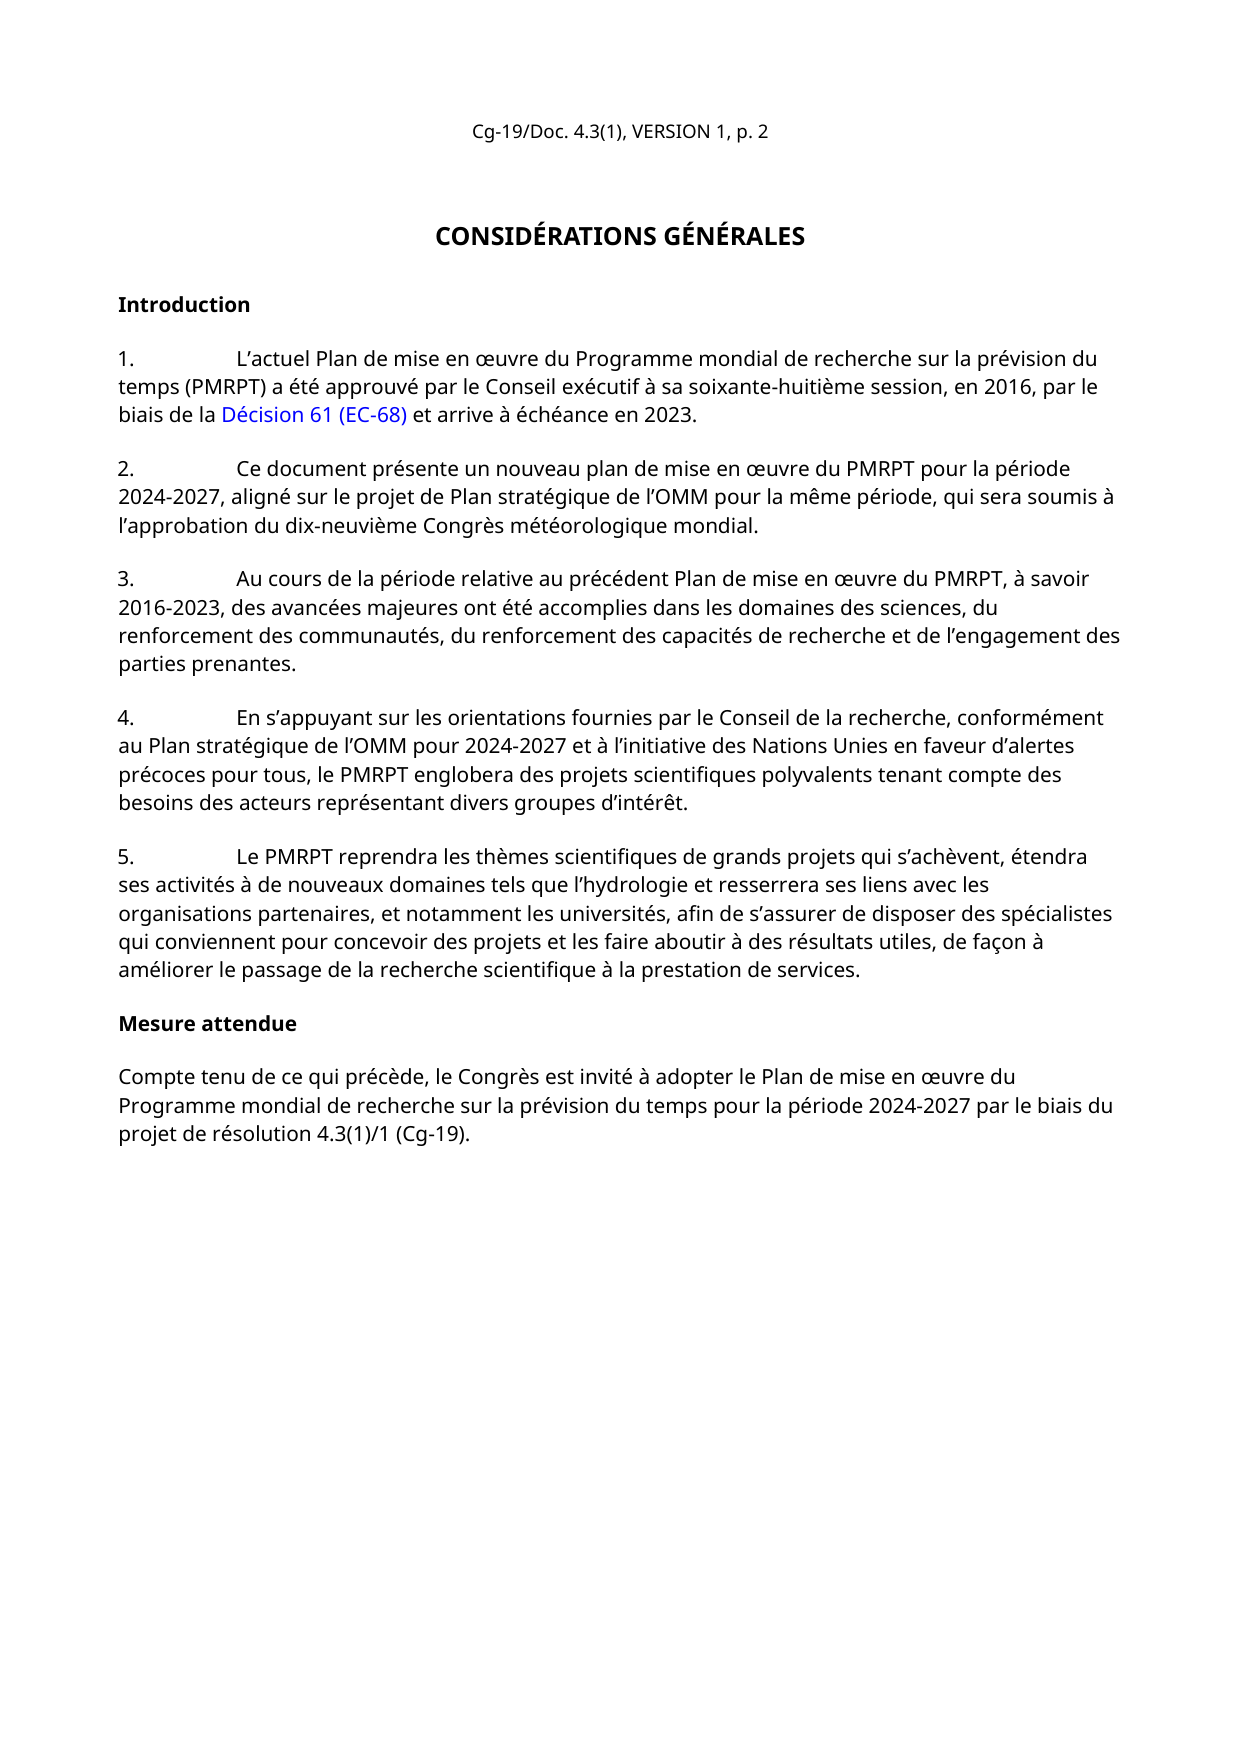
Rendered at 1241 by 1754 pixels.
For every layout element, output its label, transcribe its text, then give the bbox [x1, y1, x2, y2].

text 1. L’actuel Plan de mise en œuvre du Programme mondial de recherche sur la prévision du temps (PMRPT) a été approuvé par le Conseil exécutif à sa soixante-huitième session, en 2016, par le biais de la Décision 61 (EC-68) et arrive à échéance en 2023. [117, 344, 1122, 429]
text 3. Au cours de la période relative au précédent Plan de mise en œuvre du PMRPT, à savoir 2016-2023, des avancées majeures ont été accomplies dans les domaines des sciences, du renforcement des communautés, du renforcement des capacités de recherche et de l’engagement des parties prenantes. [117, 564, 1122, 678]
subtitle CONSIDÉRATIONS GÉNÉRALES [118, 219, 1122, 253]
text Compte tenu de ce qui précède, le Congrès est invité à adopter le Plan de mise en œuvre du Programme mondial de recherche sur la prévision du temps pour la période 2024-2027 par le biais du projet de résolution 4.3(1)/1 (Cg-19). [118, 1062, 1122, 1148]
text Introduction [118, 290, 1122, 319]
text 4. En s’appuyant sur les orientations fournies par le Conseil de la recherche, conformément au Plan stratégique de l’OMM pour 2024-2027 et à l’initiative des Nations Unies en faveur d’alertes précoces pour tous, le PMRPT englobera des projets scientifiques polyvalents tenant compte des besoins des acteurs représentant divers groupes d’intérêt. [117, 703, 1122, 817]
text 5. Le PMRPT reprendra les thèmes scientifiques de grands projets qui s’achèvent, étendra ses activités à de nouveaux domaines tels que l’hydrologie et resserrera ses liens avec les organisations partenaires, et notamment les universités, afin de s’assurer de disposer des spécialistes qui conviennent pour concevoir des projets et les faire aboutir à des résultats utiles, de façon à améliorer le passage de la recherche scientifique à la prestation de services. [117, 842, 1122, 984]
text Mesure attendue [118, 1009, 1122, 1037]
text 2. Ce document présente un nouveau plan de mise en œuvre du PMRPT pour la période 2024-2027, aligné sur le projet de Plan stratégique de l’OMM pour la même période, qui sera soumis à l’approbation du dix-neuvième Congrès météorologique mondial. [117, 454, 1122, 539]
